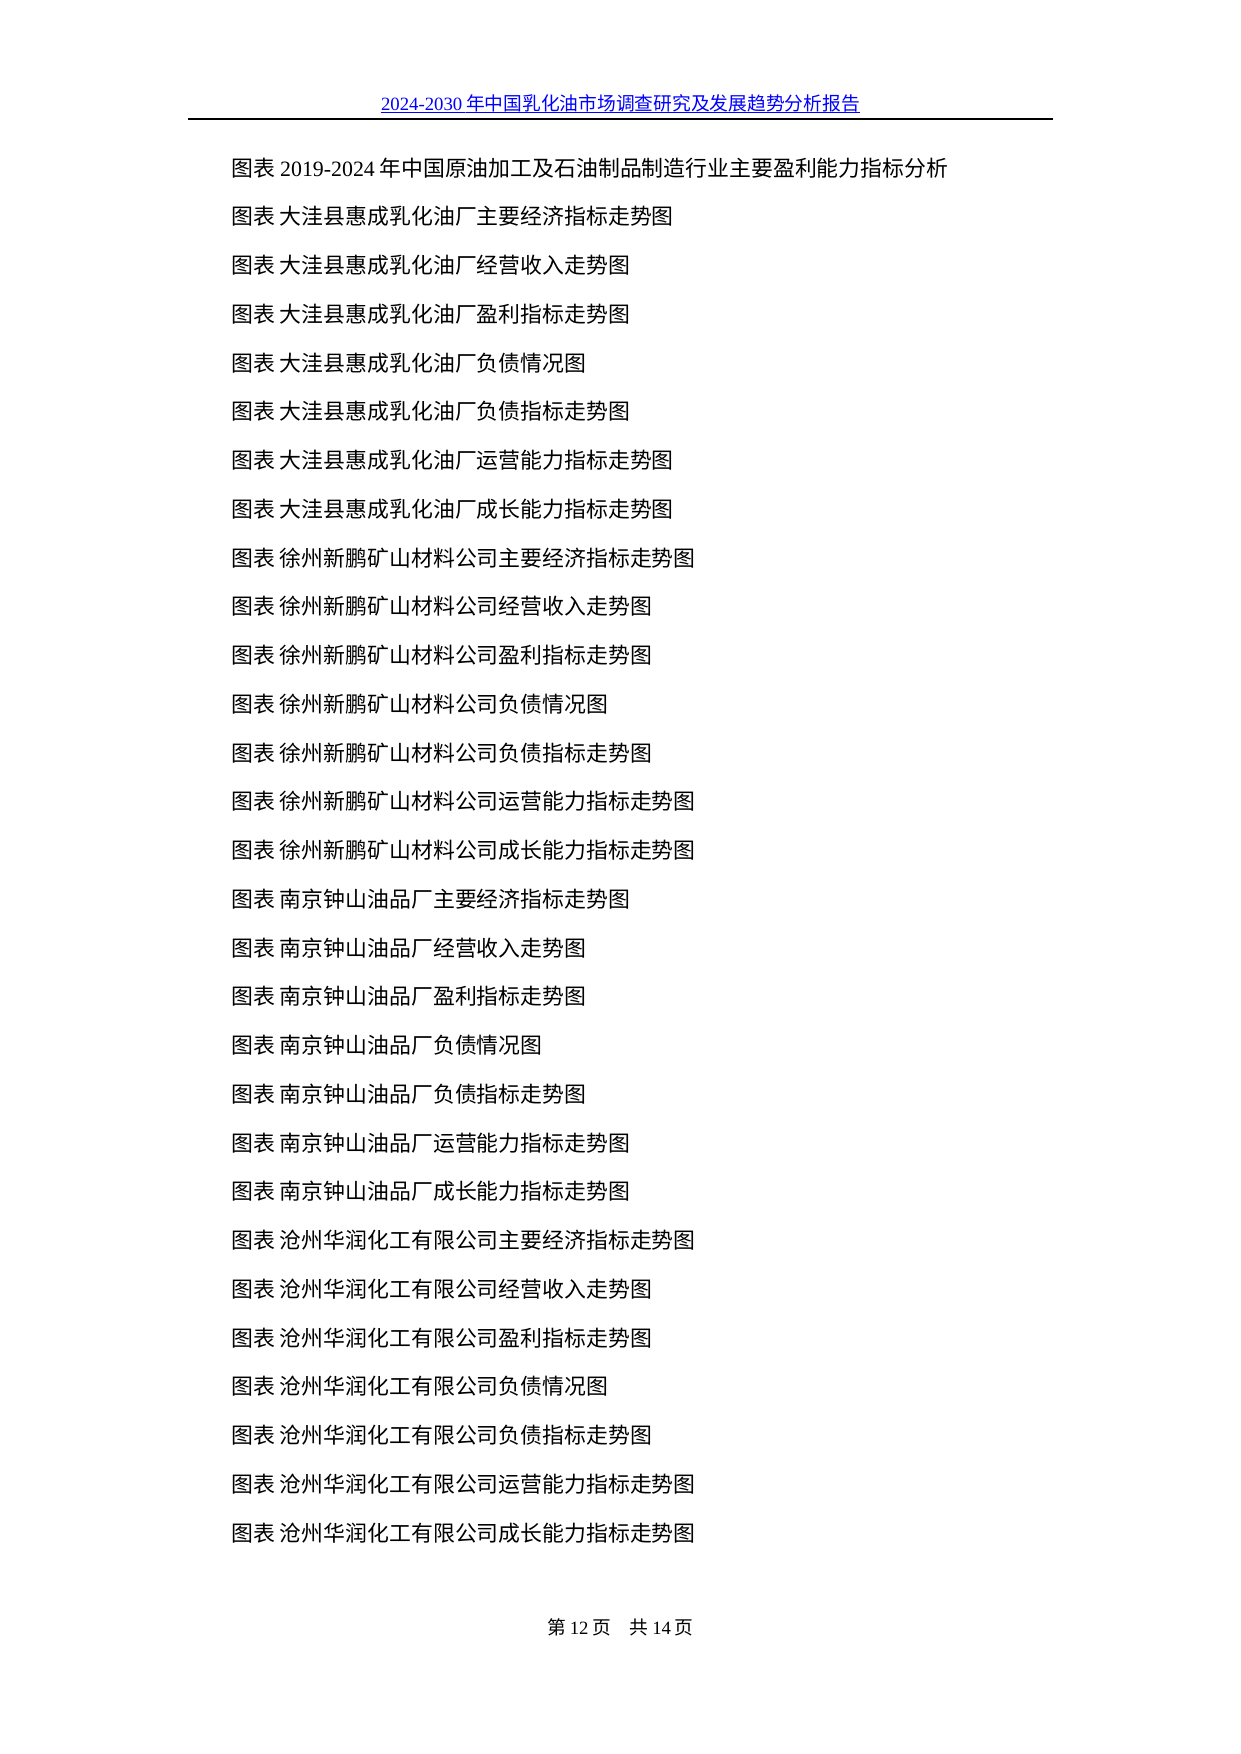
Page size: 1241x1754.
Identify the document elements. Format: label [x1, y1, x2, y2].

text [187, 150, 1053, 1548]
